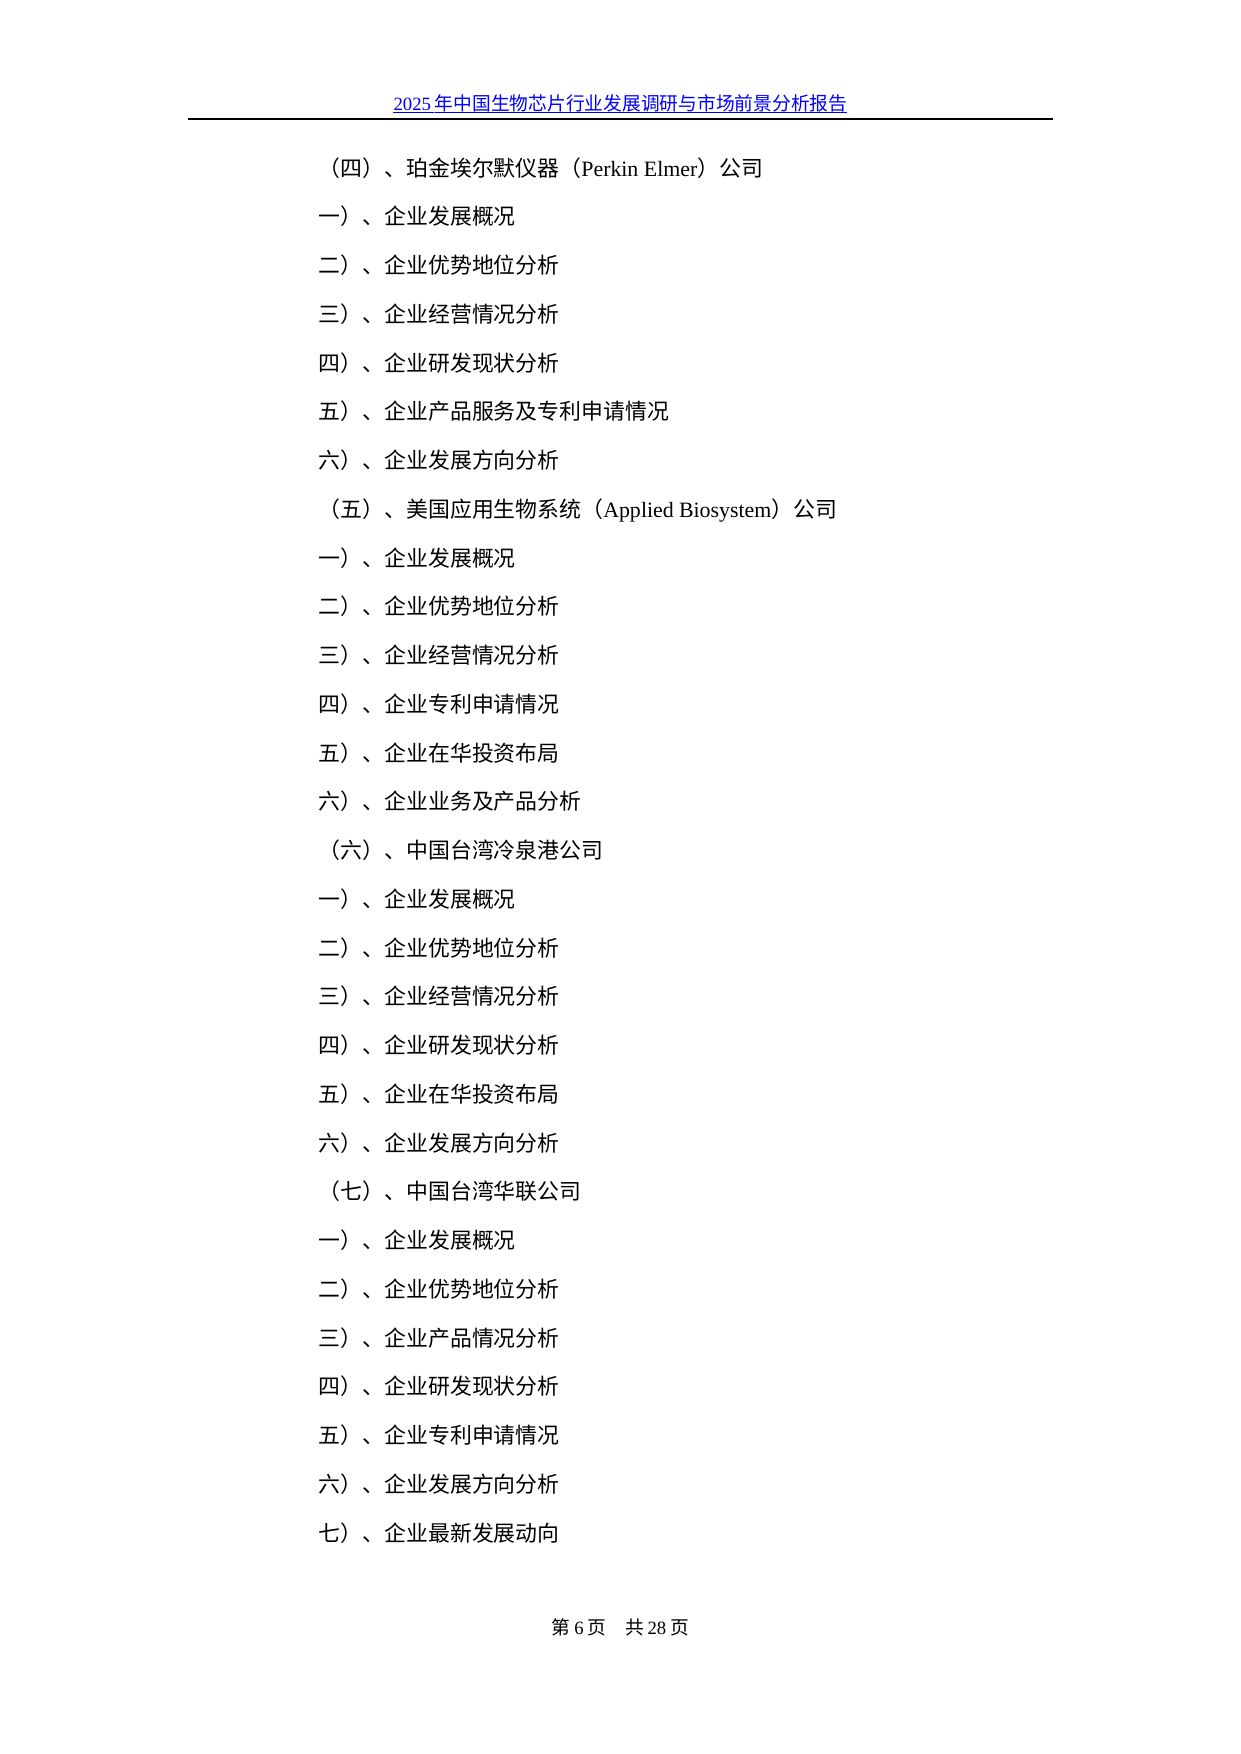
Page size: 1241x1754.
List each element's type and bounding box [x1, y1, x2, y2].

text [187, 150, 1053, 1548]
